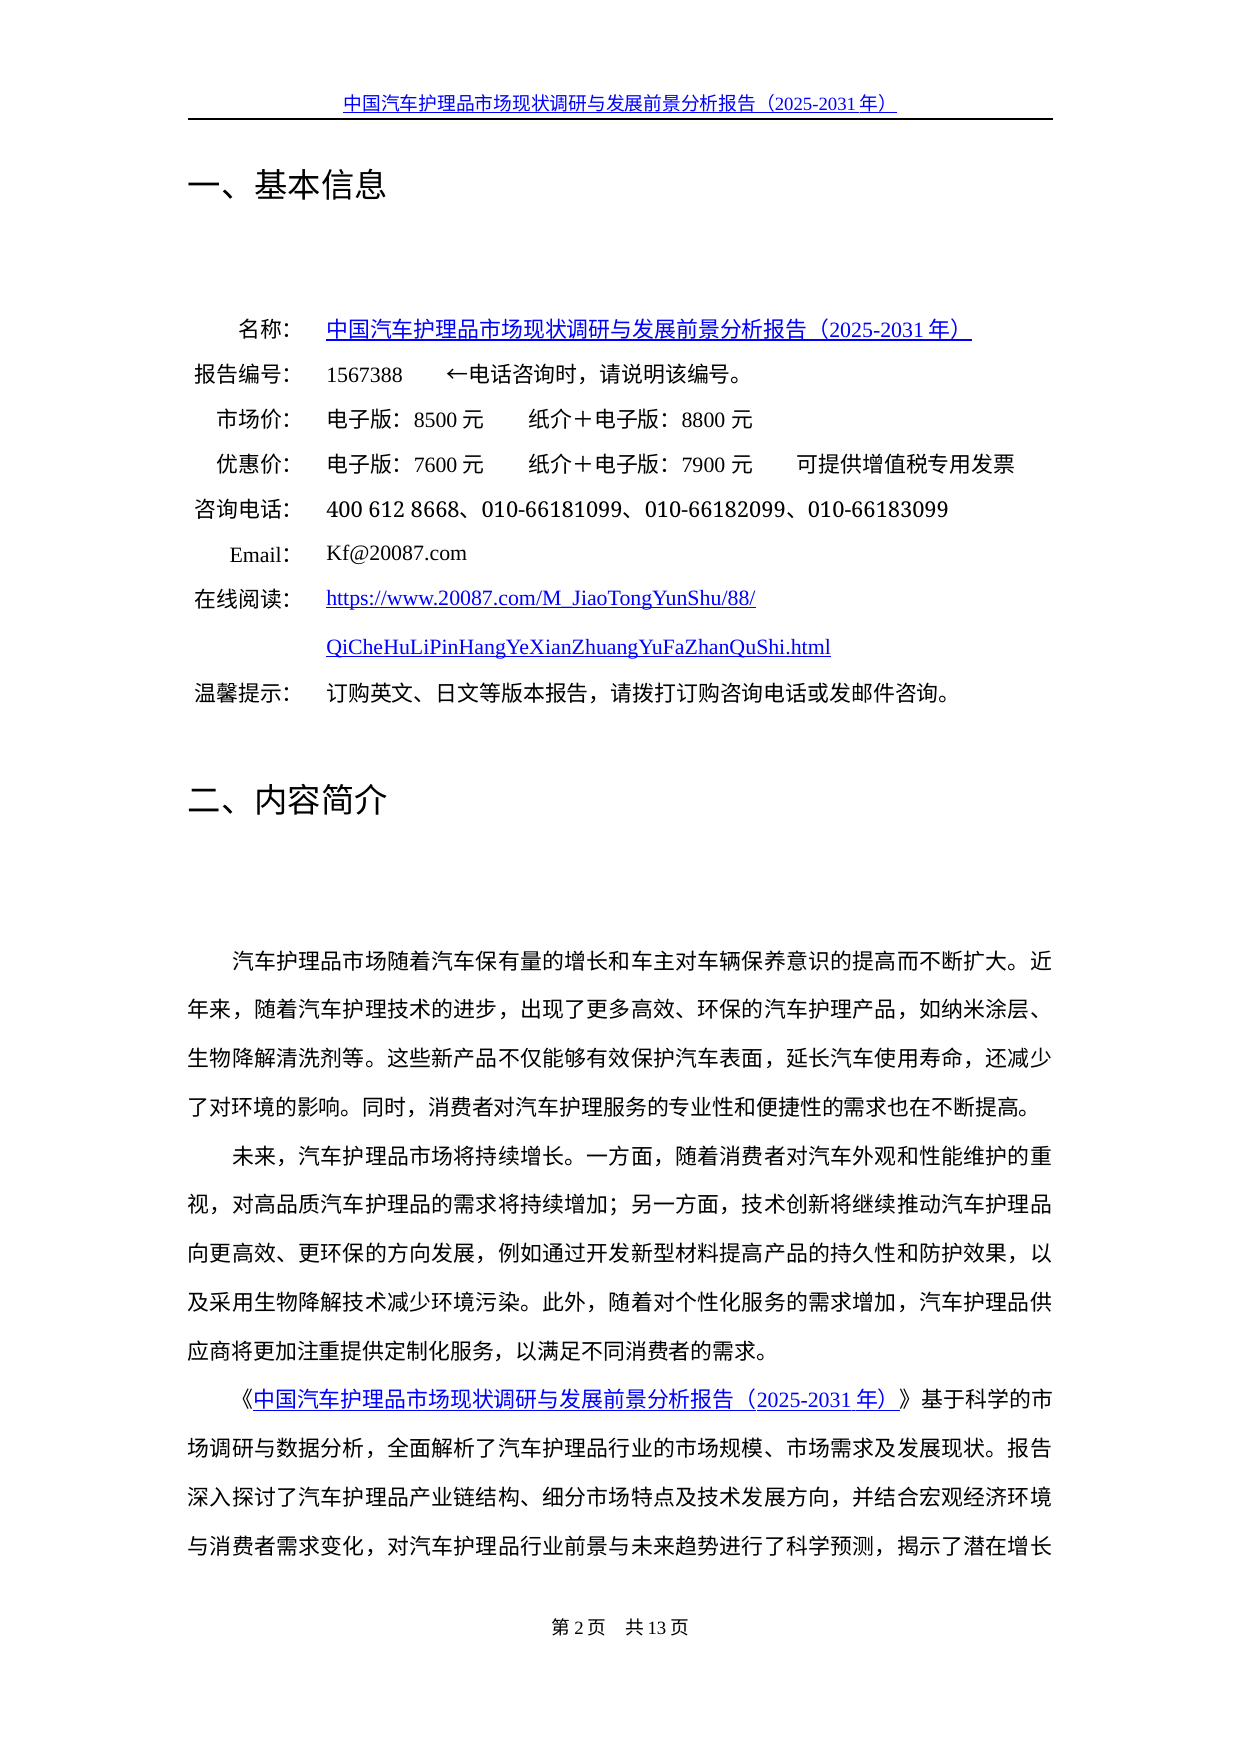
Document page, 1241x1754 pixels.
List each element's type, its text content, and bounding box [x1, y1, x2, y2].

table_cell 电子版：7600 元 纸介＋电子版：7900 元 可提供增值税专用发票 [315, 447, 1073, 492]
table_cell 温馨提示： [167, 675, 315, 720]
table_cell Kf@20087.com [315, 537, 1073, 582]
table_cell 400 612 8668、010-66181099、010-66182099、010-66183099 [315, 492, 1073, 537]
table_cell 咨询电话： [167, 492, 315, 537]
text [187, 943, 1053, 1561]
table_header 中国汽车护理品市场现状调研与发展前景分析报告（2025-2031年） [315, 312, 1073, 357]
title 一、基本信息 [187, 150, 1053, 215]
table_cell 1567388 ←电话咨询时，请说明该编号。 [315, 357, 1073, 402]
table_cell 订购英文、日文等版本报告，请拨打订购咨询电话或发邮件咨询。 [315, 675, 1073, 720]
table_cell 市场价： [167, 402, 315, 447]
table_cell 报告编号： [167, 357, 315, 402]
table_cell 电子版：8500 元 纸介＋电子版：8800 元 [315, 402, 1073, 447]
title 二、内容简介 [187, 766, 1053, 831]
table_cell [315, 582, 1073, 675]
table_cell Email： [167, 537, 315, 582]
table_cell 优惠价： [167, 447, 315, 492]
table_header 名称： [167, 312, 315, 357]
table_cell 在线阅读： [167, 582, 315, 675]
